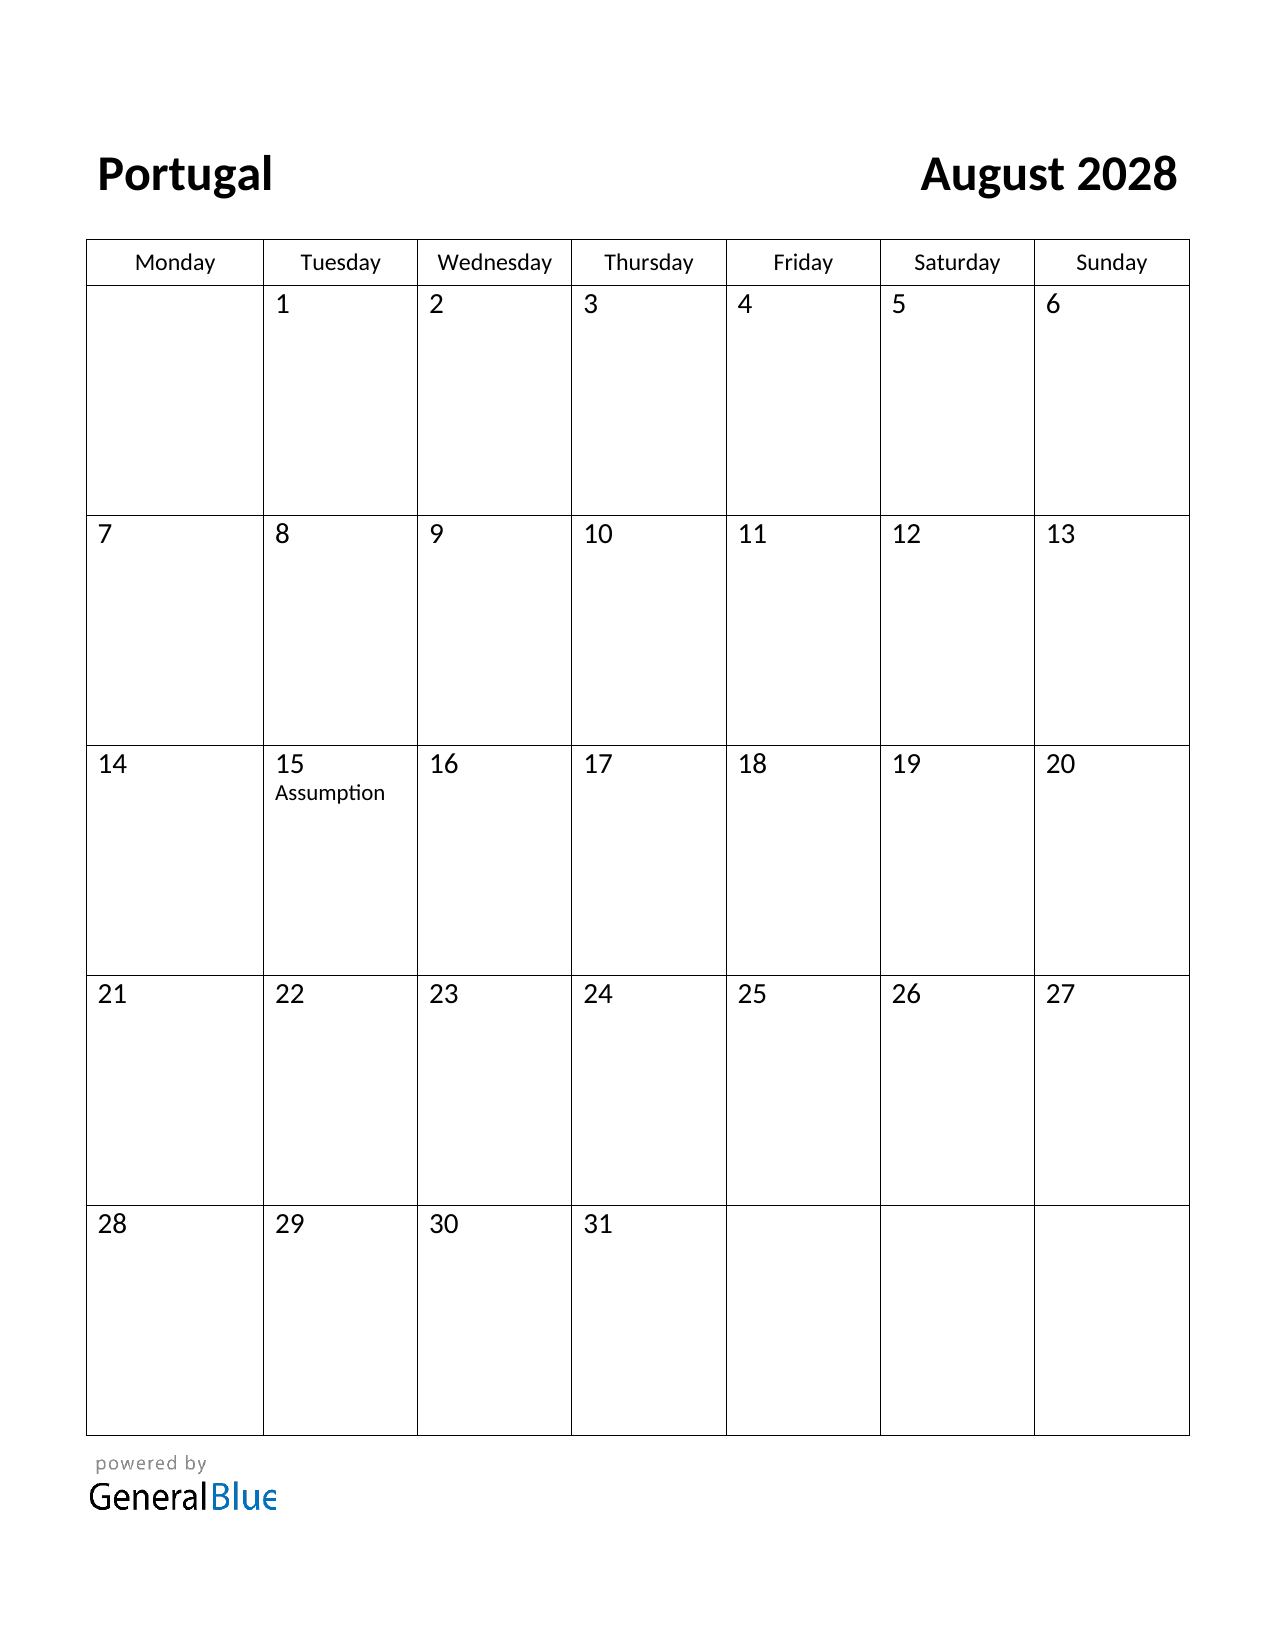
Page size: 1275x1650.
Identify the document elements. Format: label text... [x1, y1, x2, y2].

table_header Portugal [86, 105, 572, 239]
table_cell [264, 1238, 417, 1434]
table_cell 30 [418, 1206, 571, 1238]
table_cell 5 [881, 286, 1034, 318]
table_cell [881, 318, 1034, 514]
table_cell [881, 1206, 1034, 1238]
table_cell Thursday [572, 240, 726, 284]
table_cell [87, 548, 263, 744]
table_cell [87, 318, 263, 514]
table_cell 27 [1035, 976, 1189, 1008]
table_cell 28 [87, 1206, 263, 1238]
table_cell [727, 1206, 880, 1238]
table_cell 6 [1035, 286, 1189, 318]
table_cell [418, 548, 571, 744]
table_cell 24 [572, 976, 726, 1008]
table_cell Assumption [264, 778, 417, 974]
table_cell [572, 1238, 726, 1434]
table_cell [87, 1238, 263, 1434]
table_cell 9 [418, 516, 571, 548]
table_cell 2 [418, 286, 571, 318]
table_cell [1035, 1206, 1189, 1238]
table_cell Tuesday [264, 240, 417, 284]
table_cell 11 [727, 516, 880, 548]
table_cell [572, 1008, 726, 1204]
table_cell [727, 778, 880, 974]
table_cell [264, 318, 417, 514]
table_cell 14 [87, 746, 263, 778]
table_cell Friday [727, 240, 880, 284]
table_cell Monday [87, 240, 263, 284]
table_cell 20 [1035, 746, 1189, 778]
table_cell [418, 318, 571, 514]
table_cell 16 [418, 746, 571, 778]
table_header August 2028 [572, 105, 1189, 239]
table_cell [881, 1238, 1034, 1434]
picture [88, 1452, 276, 1515]
table_cell 4 [727, 286, 880, 318]
table_cell [881, 1008, 1034, 1204]
table_cell [572, 548, 726, 744]
table_cell [418, 778, 571, 974]
table_cell 25 [727, 976, 880, 1008]
table_cell 10 [572, 516, 726, 548]
table_cell 21 [87, 976, 263, 1008]
table_cell 7 [87, 516, 263, 548]
table_cell 29 [264, 1206, 417, 1238]
table_cell [87, 286, 263, 318]
table_cell Wednesday [418, 240, 571, 284]
table_cell [1035, 548, 1189, 744]
table_cell [418, 1008, 571, 1204]
table_cell 19 [881, 746, 1034, 778]
table_cell [264, 548, 417, 744]
table_cell 12 [881, 516, 1034, 548]
table_cell [1035, 318, 1189, 514]
table_cell [87, 778, 263, 974]
table_cell [1035, 1238, 1189, 1434]
table_cell 17 [572, 746, 726, 778]
table_cell [264, 1008, 417, 1204]
table_cell 13 [1035, 516, 1189, 548]
table_cell [87, 1008, 263, 1204]
table_cell [86, 1436, 1189, 1534]
table_cell Saturday [881, 240, 1034, 284]
table_cell 26 [881, 976, 1034, 1008]
table_cell 15 [264, 746, 417, 778]
table_cell [572, 778, 726, 974]
table_cell [881, 778, 1034, 974]
table_cell [727, 318, 880, 514]
table_cell 18 [727, 746, 880, 778]
table_cell Sunday [1035, 240, 1189, 284]
table_cell 23 [418, 976, 571, 1008]
table_cell [572, 318, 726, 514]
table_cell 8 [264, 516, 417, 548]
table_cell 1 [264, 286, 417, 318]
table_cell [1035, 1008, 1189, 1204]
table_cell [727, 1008, 880, 1204]
table_cell 22 [264, 976, 417, 1008]
table_cell [418, 1238, 571, 1434]
table_cell [727, 548, 880, 744]
table_cell 3 [572, 286, 726, 318]
table_cell [881, 548, 1034, 744]
table_cell 31 [572, 1206, 726, 1238]
table_cell [1035, 778, 1189, 974]
table_cell [727, 1238, 880, 1434]
